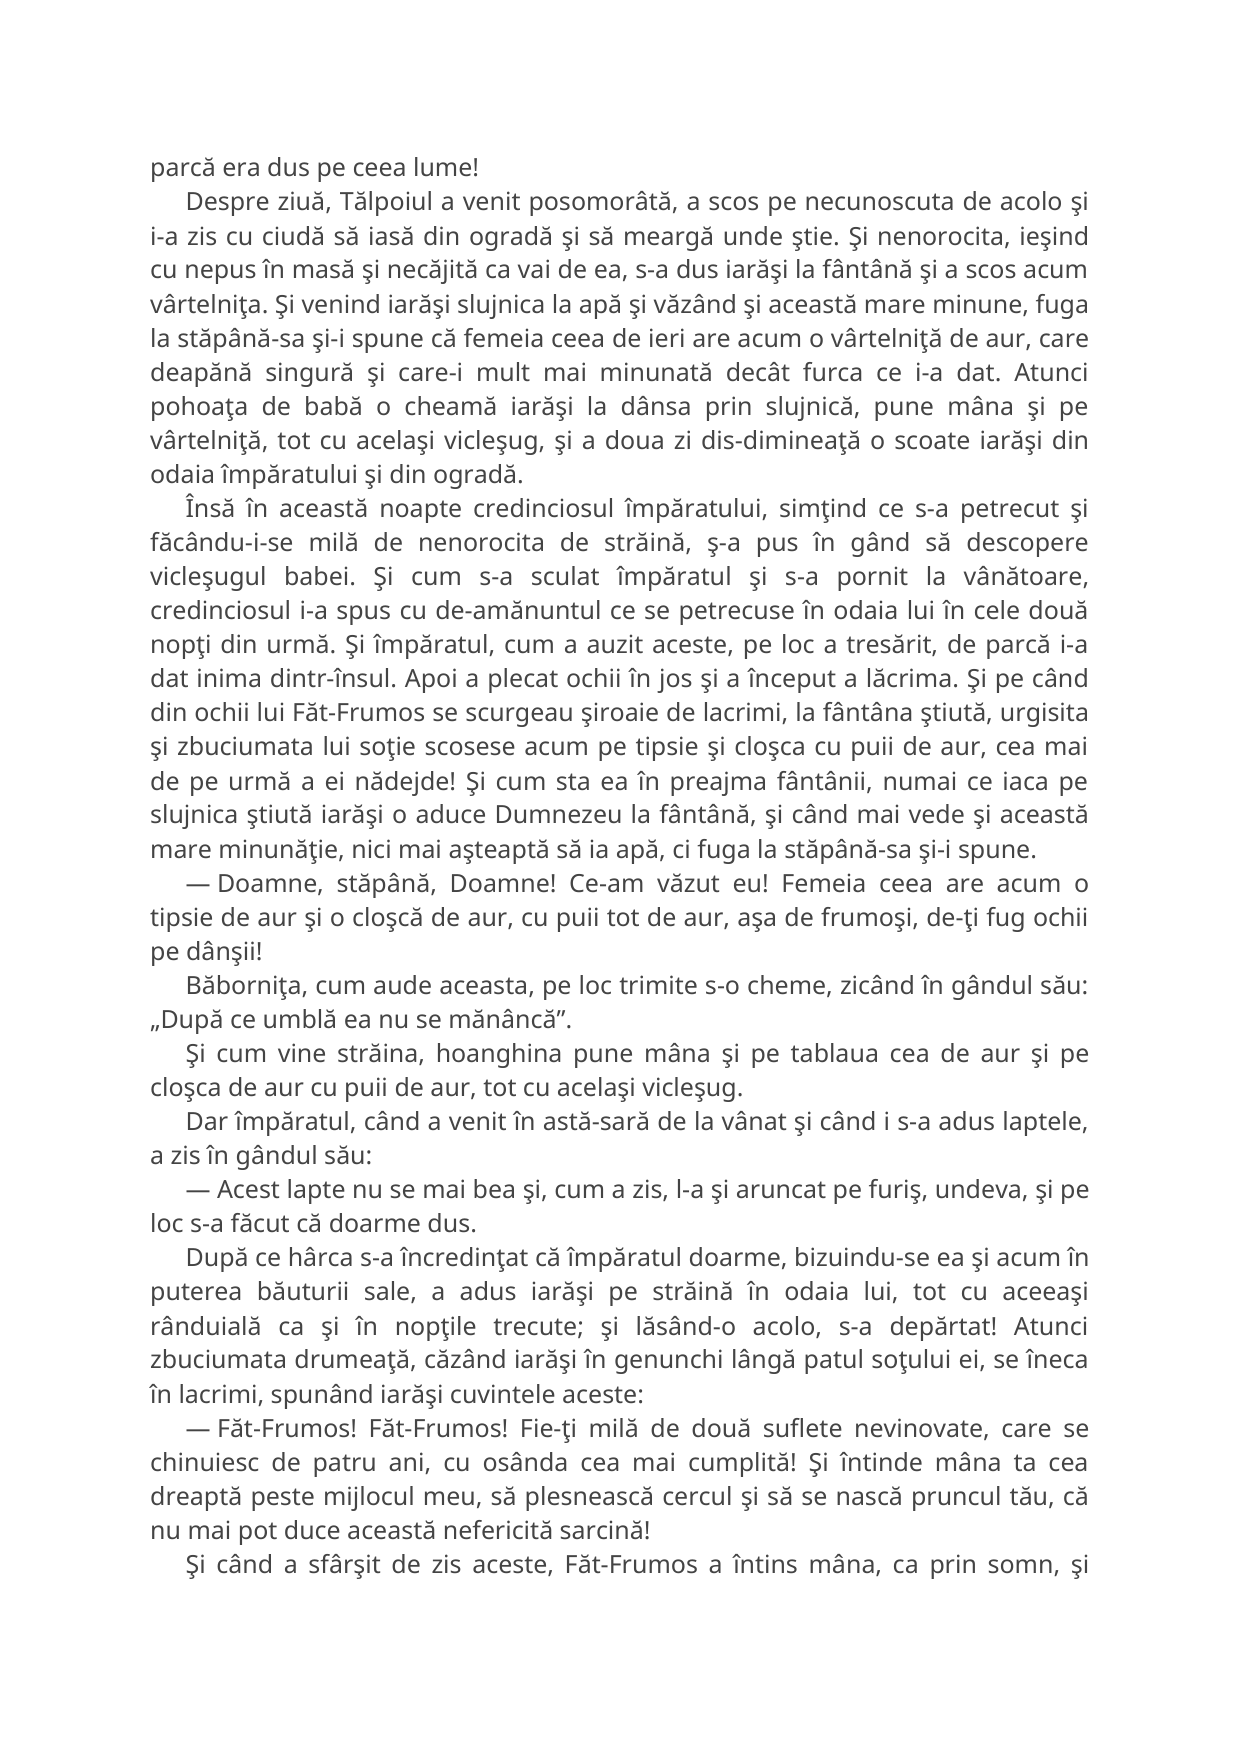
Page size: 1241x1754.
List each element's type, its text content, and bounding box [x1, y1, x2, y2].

text După ce hârca s-a încredinţat că împăratul doarme, bizuindu-se ea şi acum în puterea băuturii sale, a adus iarăşi pe străină în odaia lui, tot cu aceeaşi rânduială ca şi în nopţile trecute; şi lăsând-o acolo, s-a depărtat! Atunci zbuciumata drumeaţă, căzând iarăşi în genunchi lângă patul soţului ei, se îneca în lacrimi, spunând iarăşi cuvintele aceste: [150, 1240, 1090, 1410]
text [150, 1547, 1090, 1581]
text ― Acest lapte nu se mai bea şi, cum a zis, l-a şi aruncat pe furiş, undeva, şi pe loc s-a făcut că doarme dus. [150, 1172, 1090, 1240]
text ― Făt-Frumos! Făt-Frumos! Fie-ţi milă de două suflete nevinovate, care se chinuiesc de patru ani, cu osânda cea mai cumplită! Şi întinde mâna ta cea dreaptă peste mijlocul meu, să plesnească cercul şi să se nască pruncul tău, că nu mai pot duce această nefericită sarcină! [150, 1410, 1090, 1547]
text ― Doamne, stăpână, Doamne! Ce-am văzut eu! Femeia ceea are acum o tipsie de aur şi o cloşcă de aur, cu puii tot de aur, aşa de frumoşi, de-ţi fug ochii pe dânşii! [150, 865, 1090, 967]
text Şi cum vine străina, hoanghina pune mâna şi pe tablaua cea de aur şi pe cloşca de aur cu puii de aur, tot cu acelaşi vicleşug. [150, 1036, 1090, 1104]
text Dar împăratul, când a venit în astă-sară de la vânat şi când i s-a adus laptele, a zis în gândul său: [150, 1104, 1090, 1172]
text Despre ziuă, Tălpoiul a venit posomorâtă, a scos pe necunoscuta de acolo şi i-a zis cu ciudă să iasă din ogradă şi să meargă unde ştie. Şi nenorocita, ieşind cu nepus în masă şi necăjită ca vai de ea, s-a dus iarăşi la fântână şi a scos acum vârtelniţa. Şi venind iarăşi slujnica la apă şi văzând şi această mare minune, fuga la stăpână-sa şi-i spune că femeia ceea de ieri are acum o vârtelniţă de aur, care deapănă singură şi care-i mult mai minunată decât furca ce i-a dat. Atunci pohoaţa de babă o cheamă iarăşi la dânsa prin slujnică, pune mâna şi pe vârtelniţă, tot cu acelaşi vicleşug, şi a doua zi dis-dimineaţă o scoate iarăşi din odaia împăratului şi din ogradă. [150, 184, 1090, 491]
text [150, 150, 1090, 184]
text Băborniţa, cum aude aceasta, pe loc trimite s-o cheme, zicând în gândul său: „După ce umblă ea nu se mănâncă”. [150, 967, 1090, 1036]
text Însă în această noapte credinciosul împăratului, simţind ce s-a petrecut şi făcându-i-se milă de nenorocita de străină, ş-a pus în gând să descopere vicleşugul babei. Şi cum s-a sculat împăratul şi s-a pornit la vânătoare, credinciosul i-a spus cu de-amănuntul ce se petrecuse în odaia lui în cele două nopţi din urmă. Şi împăratul, cum a auzit aceste, pe loc a tresărit, de parcă i-a dat inima dintr-însul. Apoi a plecat ochii în jos şi a început a lăcrima. Şi pe când din ochii lui Făt-Frumos se scurgeau şiroaie de lacrimi, la fântâna ştiută, urgisita şi zbuciumata lui soţie scosese acum pe tipsie şi cloşca cu puii de aur, cea mai de pe urmă a ei nădejde! Şi cum sta ea în preajma fântânii, numai ce iaca pe slujnica ştiută iarăşi o aduce Dumnezeu la fântână, şi când mai vede şi această mare minunăţie, nici mai aşteaptă să ia apă, ci fuga la stăpână-sa şi-i spune. [150, 491, 1090, 865]
